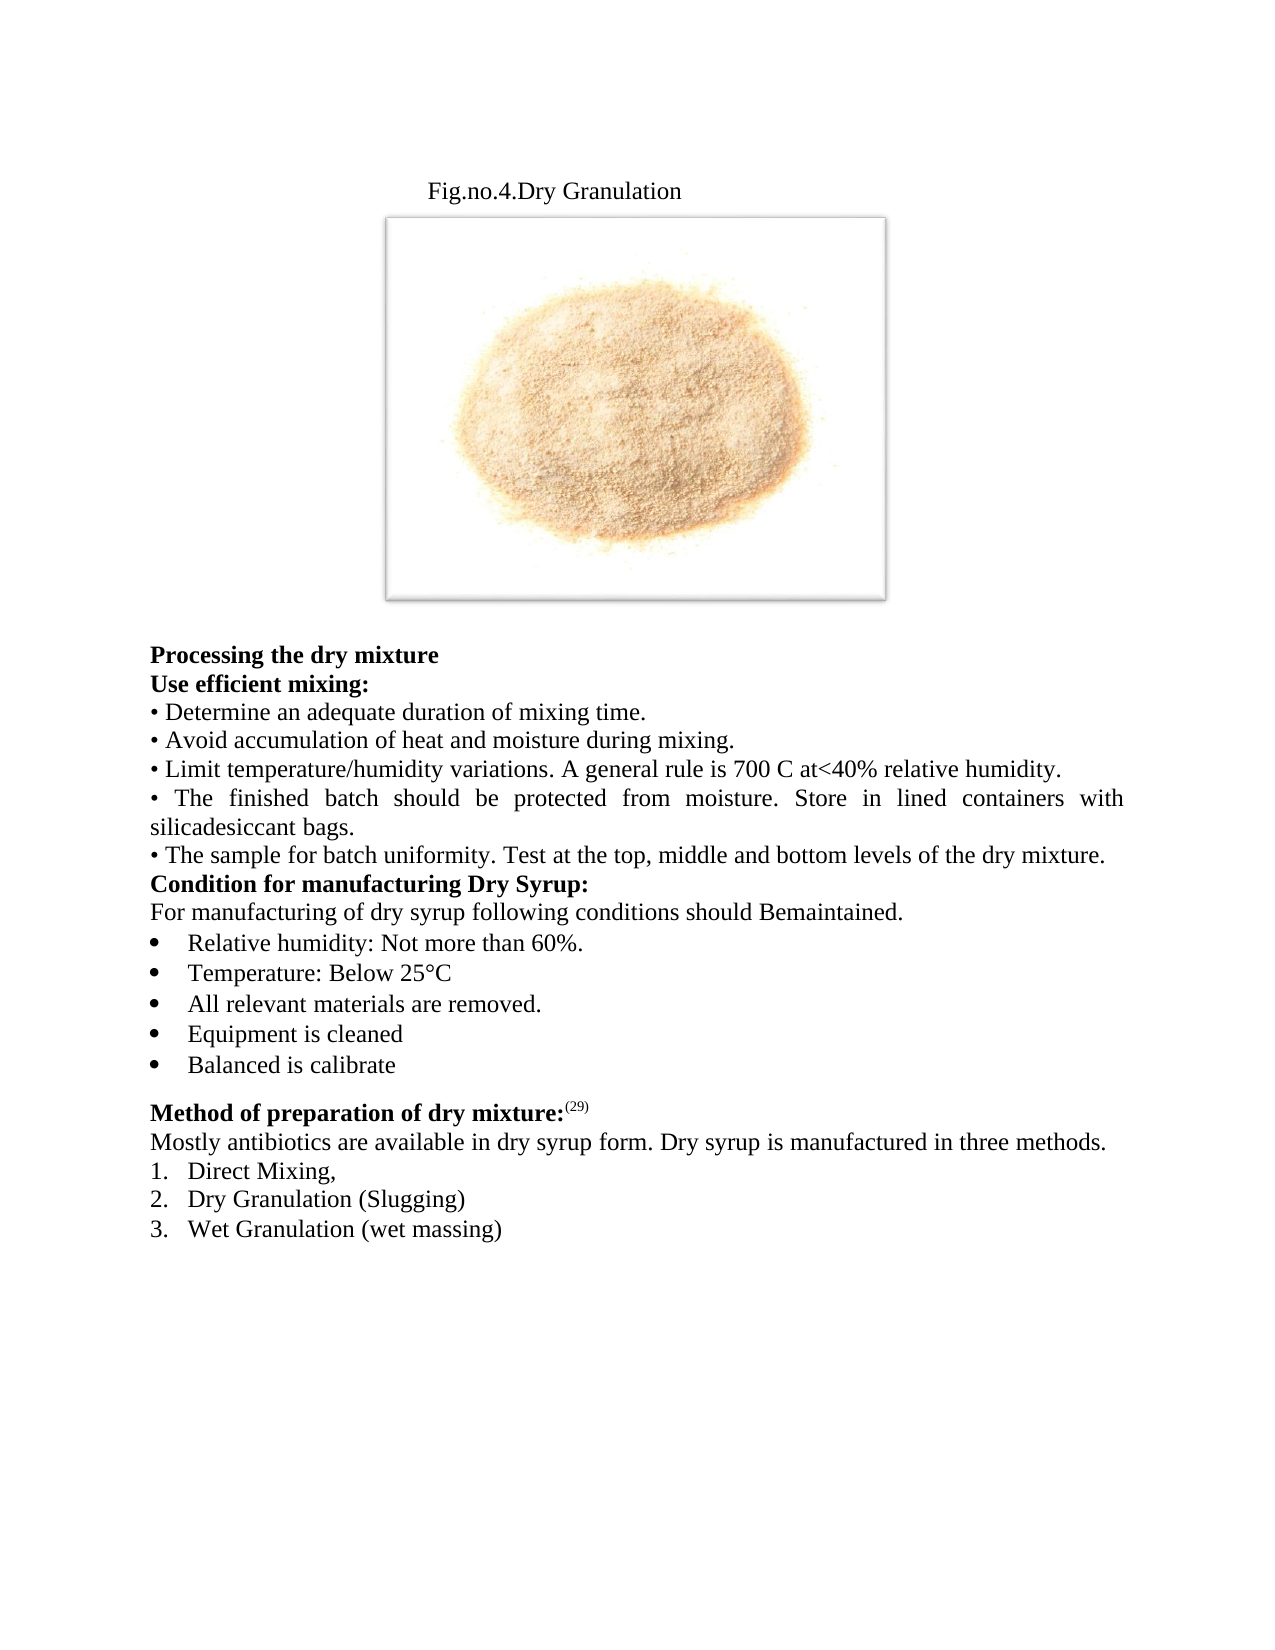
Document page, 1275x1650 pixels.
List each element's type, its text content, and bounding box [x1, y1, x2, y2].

list Equipment is cleaned [150, 1018, 1137, 1049]
list Balanced is calibrate [150, 1049, 1137, 1079]
list Determine an adequate duration of mixing time. [150, 697, 1137, 726]
subtitle Method of preparation of dry mixture:(29) [150, 1099, 1137, 1127]
list Limit temperature/humidity variations. A general rule is 700 C at<40% relative humidity. [150, 755, 1137, 783]
text For manufacturing of dry syrup following conditions should Bemaintained. [150, 898, 1137, 927]
list Direct Mixing, [150, 1156, 1137, 1185]
subtitle Condition for manufacturing Dry Syrup: [150, 870, 1137, 898]
picture [379, 212, 892, 607]
list Relative humidity: Not more than 60%. [150, 927, 1137, 957]
list Wet Granulation (wet massing) [150, 1214, 1137, 1243]
list The sample for batch uniformity. Test at the top, middle and bottom levels of the dry mixture. [150, 841, 1137, 869]
list All relevant materials are removed. [150, 988, 1137, 1018]
list The finished batch should be protected from moisture. Store in lined containers with silicadesiccant bags. [150, 783, 1124, 841]
list Dry Granulation (Slugging) [150, 1185, 1137, 1214]
text Mostly antibiotics are available in dry syrup form. Dry syrup is manufactured in three methods. [150, 1127, 1137, 1156]
subtitle Processing the dry mixture Use efficient mixing: [150, 641, 439, 697]
text Fig.no.4.Dry Granulation [427, 176, 848, 205]
list Temperature: Below 25°C [150, 957, 1137, 988]
list Avoid accumulation of heat and moisture during mixing. [150, 726, 1137, 754]
